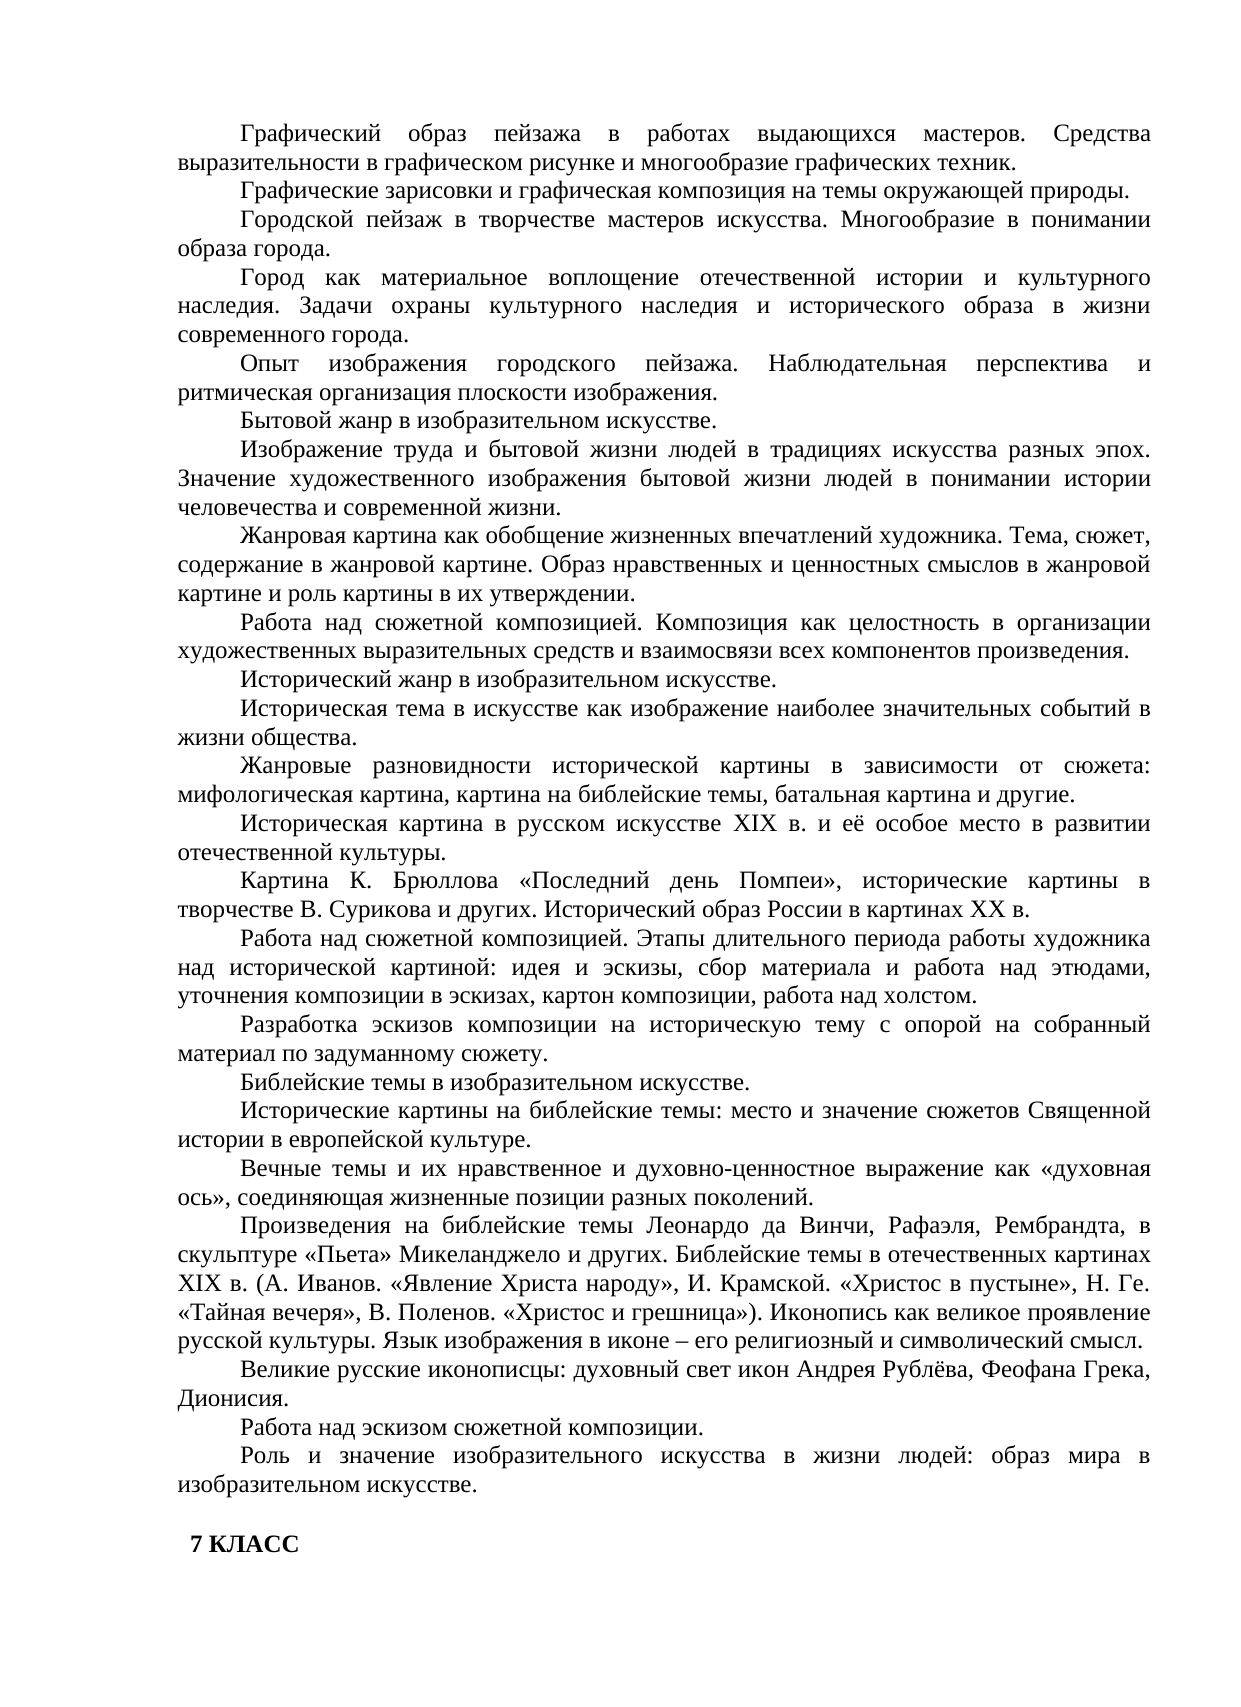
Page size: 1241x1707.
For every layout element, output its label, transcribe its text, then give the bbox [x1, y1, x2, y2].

text Библейские темы в изобразительном искусстве. [177, 1067, 1152, 1096]
text Разработка эскизов композиции на историческую тему с опорой на собранный материал по задуманному сюжету. [177, 1009, 1152, 1067]
text Историческая картина в русском искусстве XIX в. и её особое место в развитии отечественной культуры. [177, 808, 1152, 866]
text Жанровая картина как обобщение жизненных впечатлений художника. Тема, сюжет, содержание в жанровой картине. Образ нравственных и ценностных смыслов в жанровой картине и роль картины в их утверждении. [177, 521, 1152, 607]
text Картина К. Брюллова «Последний день Помпеи», исторические картины в творчестве В. Сурикова и других. Исторический образ России в картинах ХХ в. [177, 866, 1152, 923]
text Работа над сюжетной композицией. Этапы длительного периода работы художника над исторической картиной: идея и эскизы, сбор материала и работа над этюдами, уточнения композиции в эскизах, картон композиции, работа над холстом. [177, 923, 1152, 1009]
text Исторический жанр в изобразительном искусстве. [177, 664, 1152, 693]
text Городской пейзаж в творчестве мастеров искусства. Многообразие в понимании образа города. [177, 204, 1152, 262]
text 7 КЛАСС [190, 1529, 1152, 1557]
text Графический образ пейзажа в работах выдающихся мастеров. Средства выразительности в графическом рисунке и многообразие графических техник. [177, 118, 1152, 176]
text Город как материальное воплощение отечественной истории и культурного наследия. Задачи охраны культурного наследия и исторического образа в жизни современного города. [177, 262, 1152, 348]
text Вечные темы и их нравственное и духовно-ценностное выражение как «духовная ось», соединяющая жизненные позиции разных поколений. [177, 1153, 1152, 1211]
text Бытовой жанр в изобразительном искусстве. [177, 406, 1152, 434]
text Роль и значение изобразительного искусства в жизни людей: образ мира в изобразительном искусстве. [177, 1441, 1152, 1498]
text Великие русские иконописцы: духовный свет икон Андрея Рублёва, Феофана Грека, Дионисия. [177, 1354, 1152, 1412]
text Изображение труда и бытовой жизни людей в традициях искусства разных эпох. Значение художественного изображения бытовой жизни людей в понимании истории человечества и современной жизни. [177, 434, 1152, 521]
text Историческая тема в искусстве как изображение наиболее значительных событий в жизни общества. [177, 693, 1152, 751]
text Графические зарисовки и графическая композиция на темы окружающей природы. [177, 176, 1152, 204]
text Работа над эскизом сюжетной композиции. [177, 1412, 1152, 1441]
text Опыт изображения городского пейзажа. Наблюдательная перспектива и ритмическая организация плоскости изображения. [177, 348, 1152, 406]
text Работа над сюжетной композицией. Композиция как целостность в организации художественных выразительных средств и взаимосвязи всех компонентов произведения. [177, 607, 1152, 664]
text Жанровые разновидности исторической картины в зависимости от сюжета: мифологическая картина, картина на библейские темы, батальная картина и другие. [177, 751, 1152, 808]
text Произведения на библейские темы Леонардо да Винчи, Рафаэля, Рембрандта, в скульптуре «Пьета» Микеланджело и других. Библейские темы в отечественных картинах XIX в. (А. Иванов. «Явление Христа народу», И. Крамской. «Христос в пустыне», Н. Ге. «Тайная вечеря», В. Поленов. «Христос и грешница»). Иконопись как великое проявление русской культуры. Язык изображения в иконе – его религиозный и символический смысл. [177, 1211, 1152, 1354]
text Исторические картины на библейские темы: место и значение сюжетов Священной истории в европейской культуре. [177, 1096, 1152, 1153]
